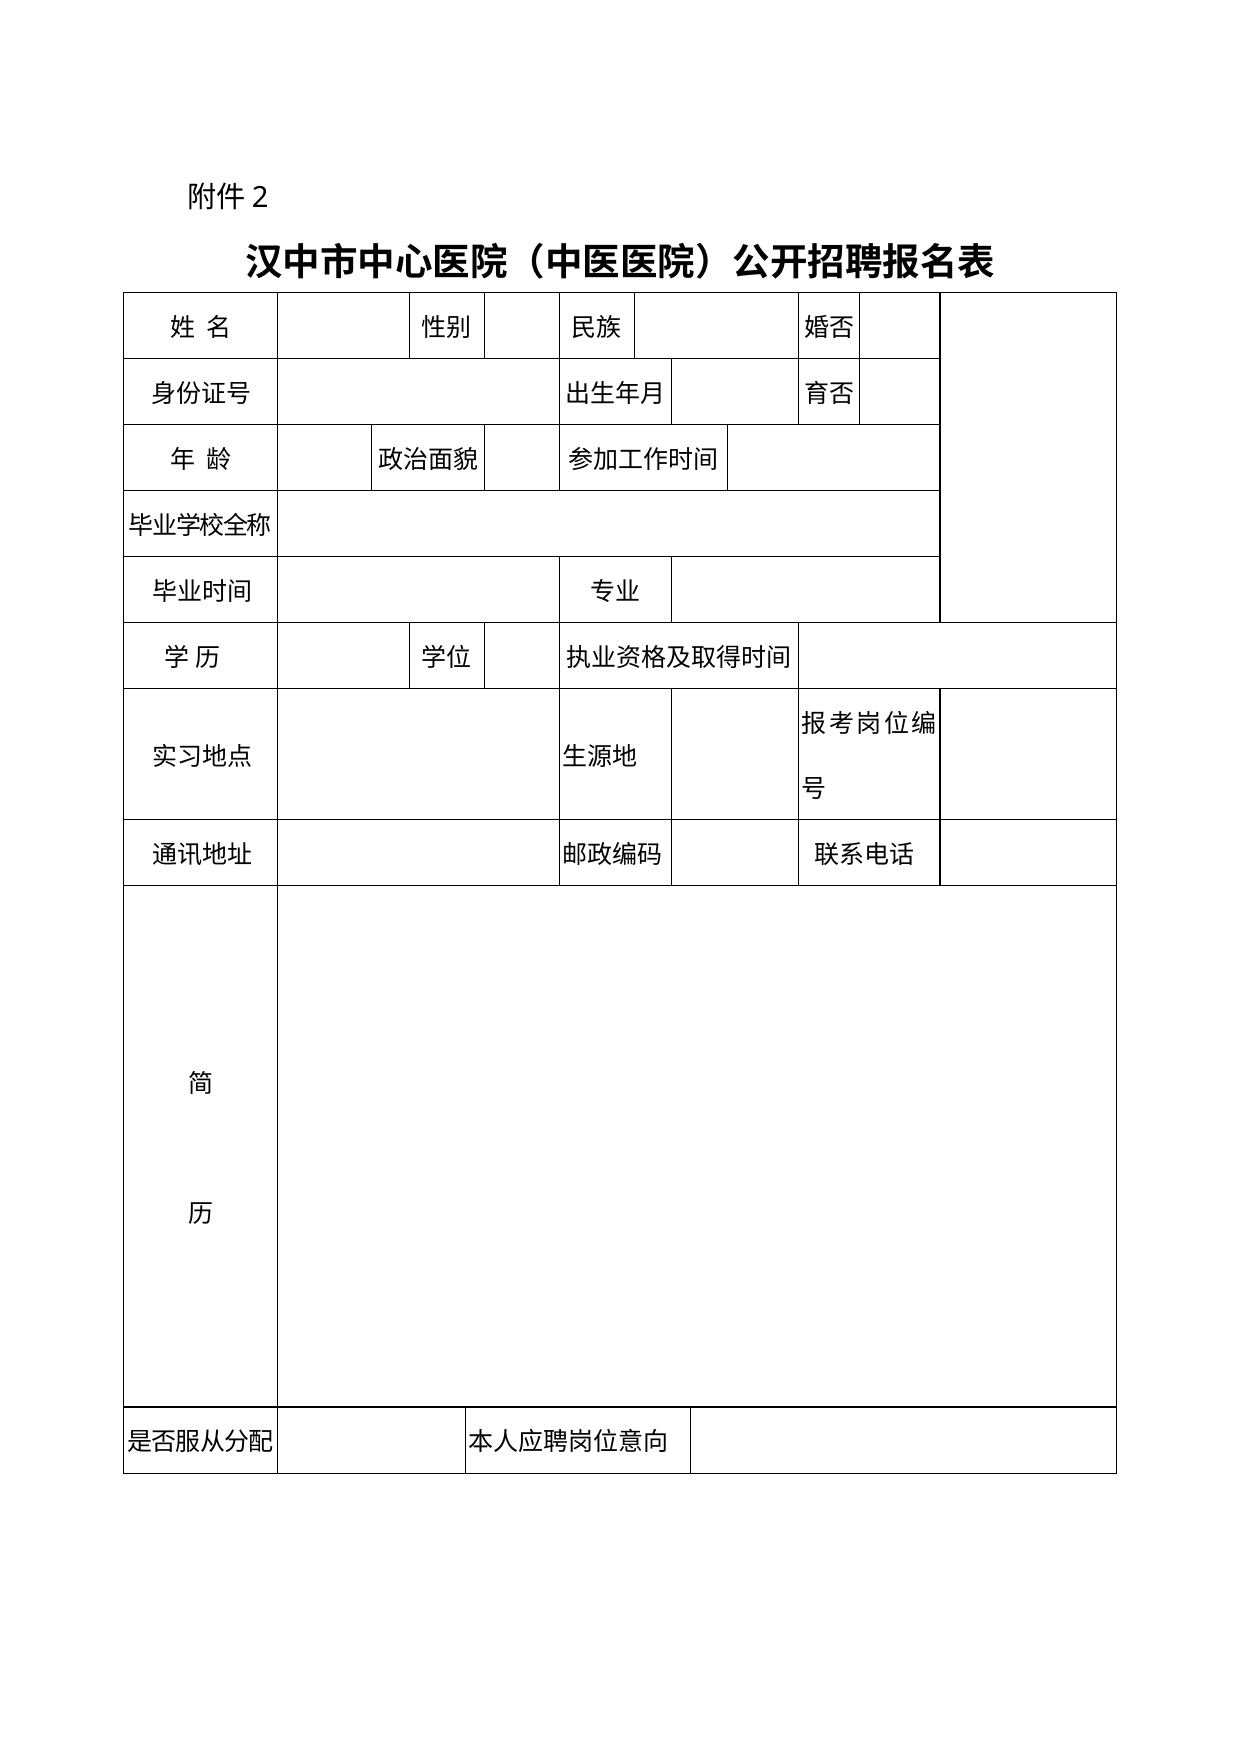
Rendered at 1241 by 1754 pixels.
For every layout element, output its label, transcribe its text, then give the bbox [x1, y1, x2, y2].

table_cell [672, 359, 798, 424]
table_cell [860, 359, 939, 424]
table_cell [278, 359, 559, 424]
table_header 姓 名 [124, 293, 277, 358]
table_cell 本人应聘岗位意向 [466, 1408, 690, 1472]
table_cell [728, 425, 939, 490]
table_header [635, 293, 798, 358]
table_cell 报考岗位编号 [799, 689, 939, 819]
table_cell [278, 886, 1116, 1406]
table_cell 参加工作时间 [560, 425, 727, 490]
table_cell 邮政编码 [560, 820, 671, 885]
table_cell [485, 425, 559, 490]
table_cell [672, 557, 939, 622]
table_cell 通讯地址 [124, 820, 277, 885]
table_header [485, 293, 559, 358]
table_cell 执业资格及取得时间 [560, 623, 798, 688]
table_cell [799, 623, 1116, 688]
table_cell [278, 820, 559, 885]
table_cell 毕业学校全称 [124, 491, 277, 556]
table_cell [278, 1408, 465, 1472]
text 汉中市中心医院（中医医院）公开招聘报名表 [187, 227, 1053, 292]
table_cell [485, 623, 559, 688]
table_cell 是否服从分配 [124, 1408, 277, 1472]
table_header [278, 293, 409, 358]
table_header [860, 293, 939, 358]
table_cell [941, 689, 1116, 819]
table_cell [691, 1408, 1116, 1472]
table_cell [278, 491, 939, 556]
table_header 民族 [560, 293, 634, 358]
table_cell [278, 425, 371, 490]
table_cell 联系电话 [799, 820, 939, 885]
table_cell 毕业时间 [124, 557, 277, 622]
table_cell [672, 820, 798, 885]
table_cell 专业 [560, 557, 671, 622]
table_cell [672, 689, 798, 819]
table_cell 年 龄 [124, 425, 277, 490]
table_cell 政治面貌 [372, 425, 484, 490]
table_cell [941, 820, 1116, 885]
table_cell 简 历 [124, 886, 277, 1406]
table_cell 出生年月 [560, 359, 671, 424]
table_cell 生源地 [560, 689, 671, 819]
table_header [941, 293, 1116, 622]
table_cell [278, 689, 559, 819]
table_header 婚否 [799, 293, 859, 358]
table_cell 育否 [799, 359, 859, 424]
table_cell [278, 557, 559, 622]
table_cell 实习地点 [124, 689, 277, 819]
table_cell [278, 623, 409, 688]
table_cell 身份证号 [124, 359, 277, 424]
text 附件2 [187, 162, 1053, 227]
table_cell 学位 [410, 623, 484, 688]
table_header 性别 [410, 293, 484, 358]
table_cell 学 历 [124, 623, 277, 688]
